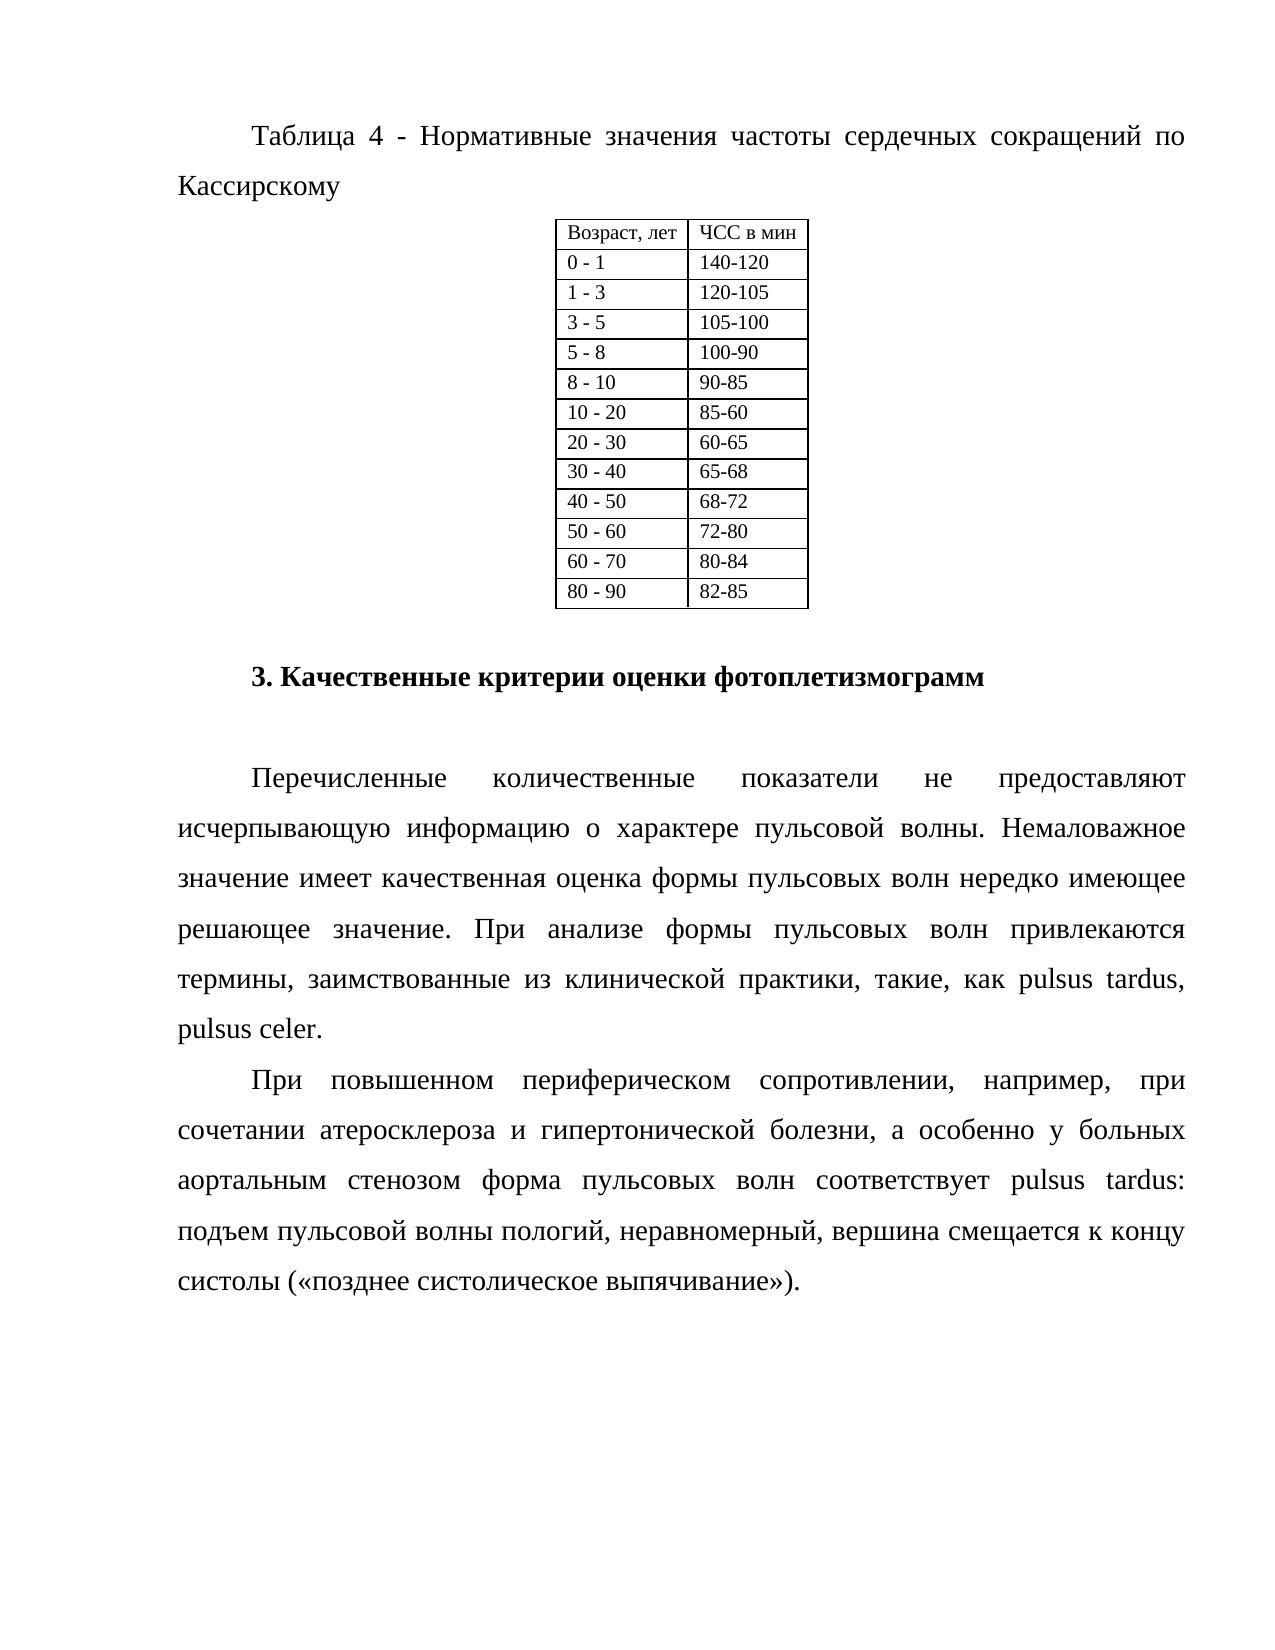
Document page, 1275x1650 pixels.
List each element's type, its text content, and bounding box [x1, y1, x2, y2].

table_cell 60 - 70 [557, 549, 687, 577]
table_cell 65-68 [689, 460, 807, 488]
table_cell 80 - 90 [557, 579, 687, 607]
table_cell 105-100 [689, 310, 807, 338]
table_cell 72-80 [689, 519, 807, 548]
table_cell 0 - 1 [557, 250, 687, 278]
table_cell 30 - 40 [557, 460, 687, 488]
text Перечисленные количественные показатели не предоставляют исчерпывающую информацию о характере пульсовой волны. Немаловажное значение имеет качественная оценка формы пульсовых волн нередко имеющее решающее значение. При анализе формы пульсовых волн привлекаются термины, заимствованные из клинической практики, такие, как pulsus tardus, pulsus celer. [177, 760, 1186, 1045]
table_cell 5 - 8 [557, 340, 687, 368]
table_header Возраст, лет [557, 220, 687, 249]
table_cell 120-105 [689, 280, 807, 308]
table_cell 140-120 [689, 250, 807, 278]
table_cell 80-84 [689, 549, 807, 577]
table_cell 3 - 5 [557, 310, 687, 338]
table_cell 20 - 30 [557, 430, 687, 458]
table_cell 85-60 [689, 400, 807, 428]
text При повышенном периферическом сопротивлении, например, при сочетании атеросклероза и гипертонической болезни, а особенно у больных аортальным стенозом форма пульсовых волн соответствует pulsus tardus: подъем пульсовой волны пологий, неравномерный, вершина смещается к концу систолы («позднее систолическое выпячивание»). [177, 1062, 1186, 1297]
table_cell 1 - 3 [557, 280, 687, 308]
table_cell 68-72 [689, 490, 807, 518]
table_cell 82-85 [689, 579, 807, 607]
table_header ЧСС в мин [689, 220, 807, 249]
table_cell 100-90 [689, 340, 807, 368]
table_cell 90-85 [689, 370, 807, 398]
text Таблица 4 - Нормативные значения частоты сердечных сокращений по Кассирскому [177, 118, 1186, 202]
table_cell 60-65 [689, 430, 807, 458]
table_cell 10 - 20 [557, 400, 687, 428]
table_cell 50 - 60 [557, 519, 687, 548]
subtitle 3. Качественные критерии оценки фотоплетизмограмм [177, 659, 1186, 693]
table_cell 8 - 10 [557, 370, 687, 398]
table_cell 40 - 50 [557, 490, 687, 518]
